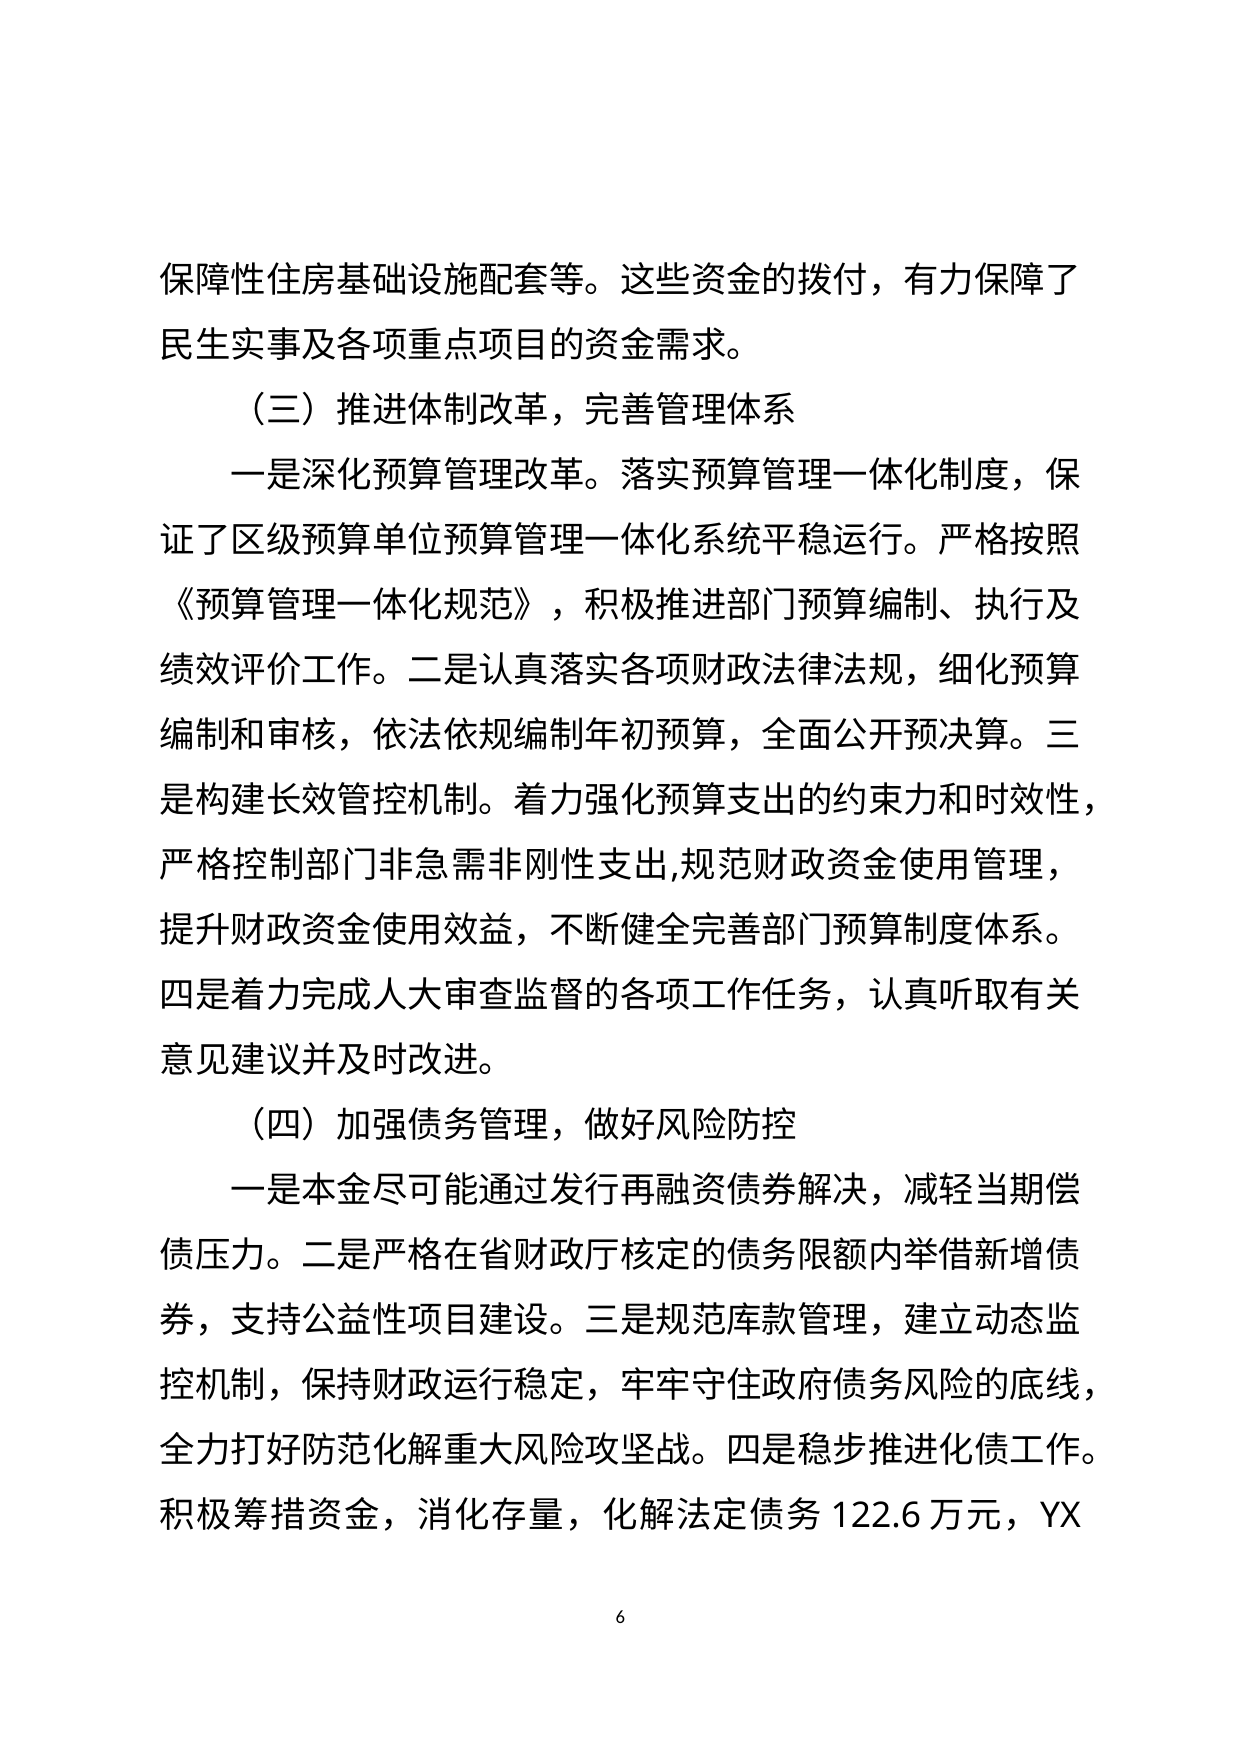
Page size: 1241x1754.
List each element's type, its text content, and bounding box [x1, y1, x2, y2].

text （四）加强债务管理，做好风险防控 [159, 1090, 1081, 1155]
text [159, 1155, 1081, 1545]
text （三）推进体制改革，完善管理体系 [159, 375, 1081, 440]
text 一是深化预算管理改革。落实预算管理一体化制度，保证了区级预算单位预算管理一体化系统平稳运行。严格按照《预算管理一体化规范》，积极推进部门预算编制、执行及绩效评价工作。二是认真落实各项财政法律法规，细化预算编制和审核，依法依规编制年初预算，全面公开预决算。三是构建长效管控机制。着力强化预算支出的约束力和时效性，严格控制部门非急需非刚性支出,规范财政资金使用管理，提升财政资金使用效益，不断健全完善部门预算制度体系。四是着力完成人大审查监督的各项工作任务，认真听取有关意见建议并及时改进。 [159, 440, 1081, 1090]
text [159, 245, 1081, 375]
